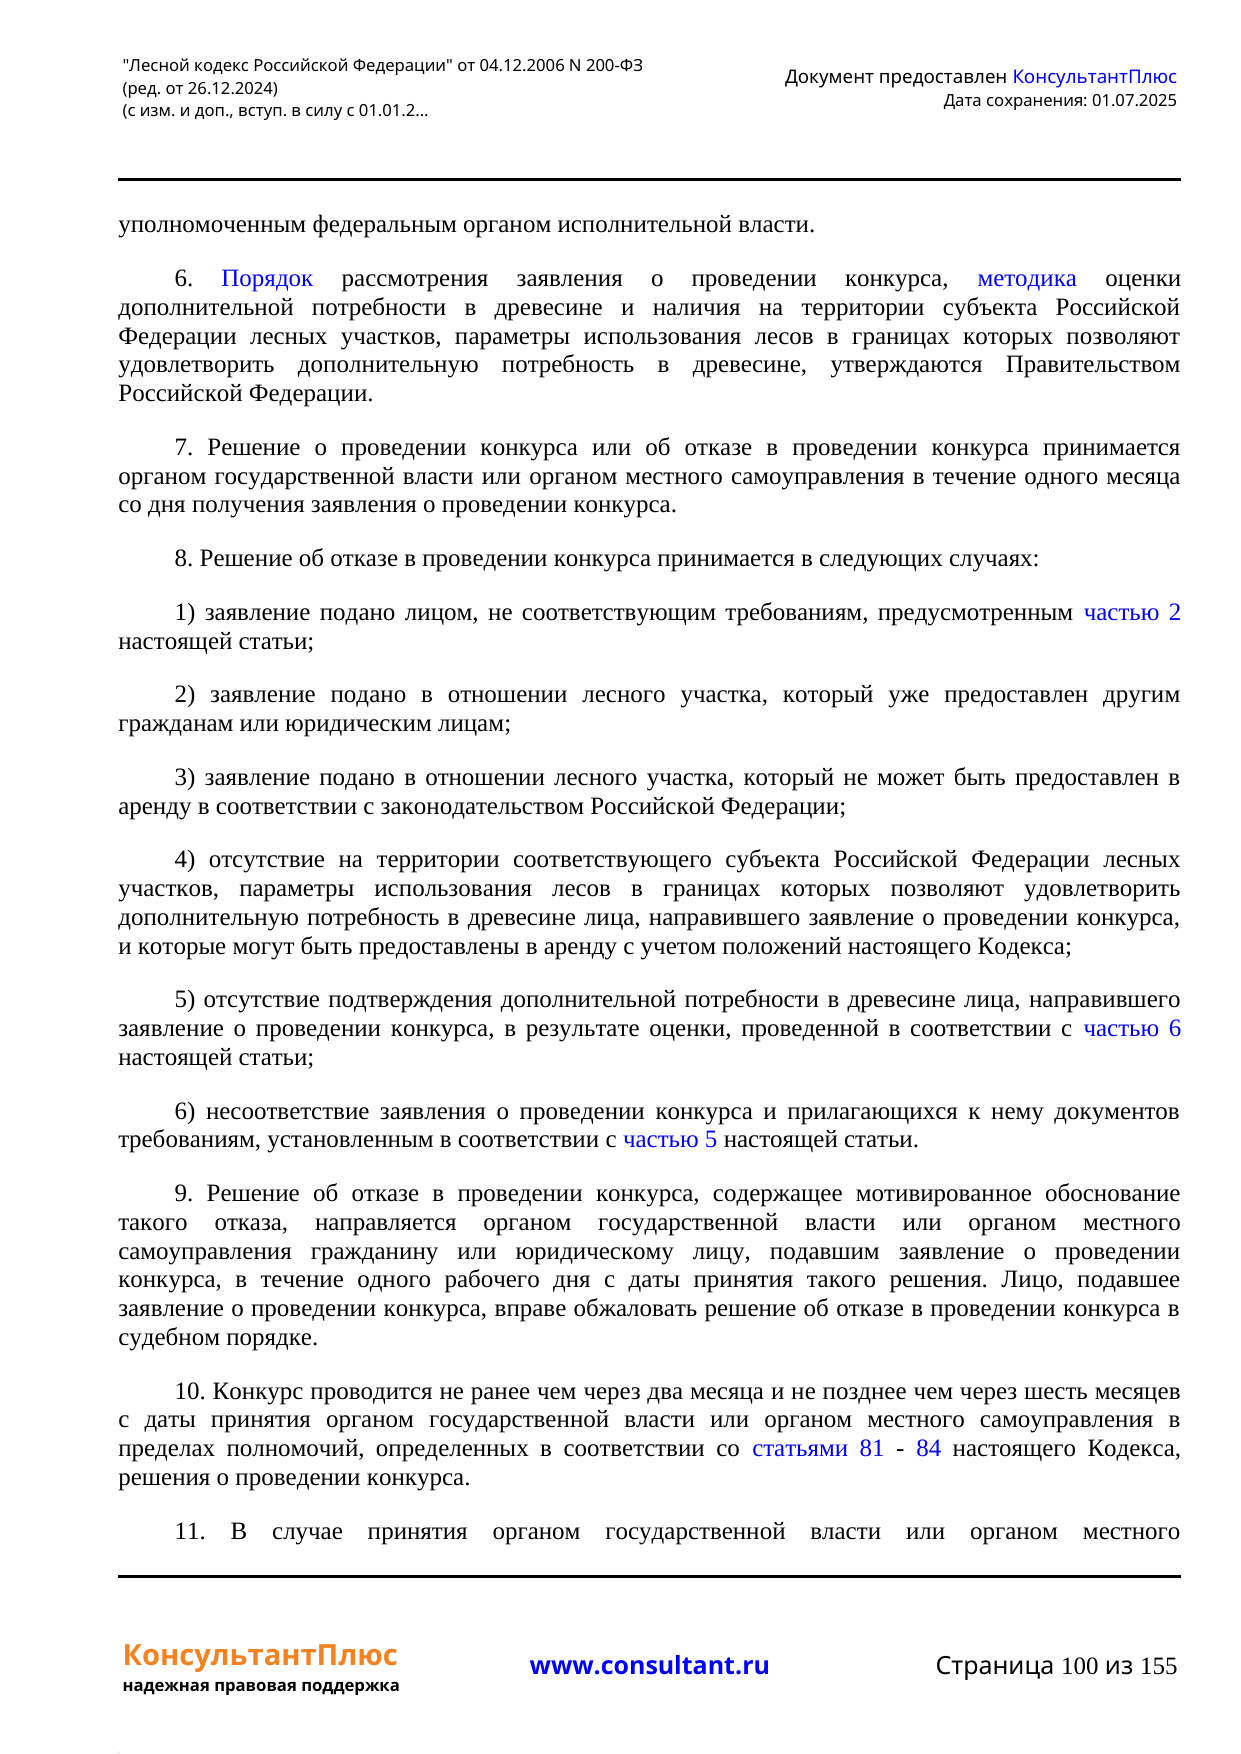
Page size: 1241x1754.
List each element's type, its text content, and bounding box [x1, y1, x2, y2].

text 4) отсутствие на территории соответствующего субъекта Российской Федерации лесных участков, параметры использования лесов в границах которых позволяют удовлетворить дополнительную потребность в древесине лица, направившего заявление о проведении конкурса, и которые могут быть предоставлены в аренду с учетом положений настоящего Кодекса; [118, 844, 1181, 959]
text 7. Решение о проведении конкурса или об отказе в проведении конкурса принимается органом государственной власти или органом местного самоуправления в течение одного месяца со дня получения заявления о проведении конкурса. [118, 432, 1181, 518]
text 6) несоответствие заявления о проведении конкурса и прилагающихся к нему документов требованиям, установленным в соответствии с частью 5 настоящей статьи. [118, 1096, 1181, 1153]
text 9. Решение об отказе в проведении конкурса, содержащее мотивированное обоснование такого отказа, направляется органом государственной власти или органом местного самоуправления гражданину или юридическому лицу, подавшим заявление о проведении конкурса, в течение одного рабочего дня с даты принятия такого решения. Лицо, подавшее заявление о проведении конкурса, вправе обжаловать решение об отказе в проведении конкурса в судебном порядке. [118, 1178, 1181, 1351]
text 5) отсутствие подтверждения дополнительной потребности в древесине лица, направившего заявление о проведении конкурса, в результате оценки, проведенной в соответствии с частью 6 настоящей статьи; [118, 984, 1181, 1071]
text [118, 1516, 1181, 1544]
text 3) заявление подано в отношении лесного участка, который не может быть предоставлен в аренду в соответствии с законодательством Российской Федерации; [118, 762, 1181, 819]
text 8. Решение об отказе в проведении конкурса принимается в следующих случаях: [118, 543, 1181, 572]
text 10. Конкурс проводится не ранее чем через два месяца и не позднее чем через шесть месяцев с даты принятия органом государственной власти или органом местного самоуправления в пределах полномочий, определенных в соответствии со статьями 81 - 84 настоящего Кодекса, решения о проведении конкурса. [118, 1376, 1181, 1491]
text 1) заявление подано лицом, не соответствующим требованиям, предусмотренным частью 2 настоящей статьи; [118, 597, 1181, 654]
text 2) заявление подано в отношении лесного участка, который уже предоставлен другим гражданам или юридическим лицам; [118, 679, 1181, 737]
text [118, 209, 1181, 238]
text 6. Порядок рассмотрения заявления о проведении конкурса, методика оценки дополнительной потребности в древесине и наличия на территории субъекта Российской Федерации лесных участков, параметры использования лесов в границах которых позволяют удовлетворить дополнительную потребность в древесине, утверждаются Правительством Российской Федерации. [118, 263, 1181, 407]
